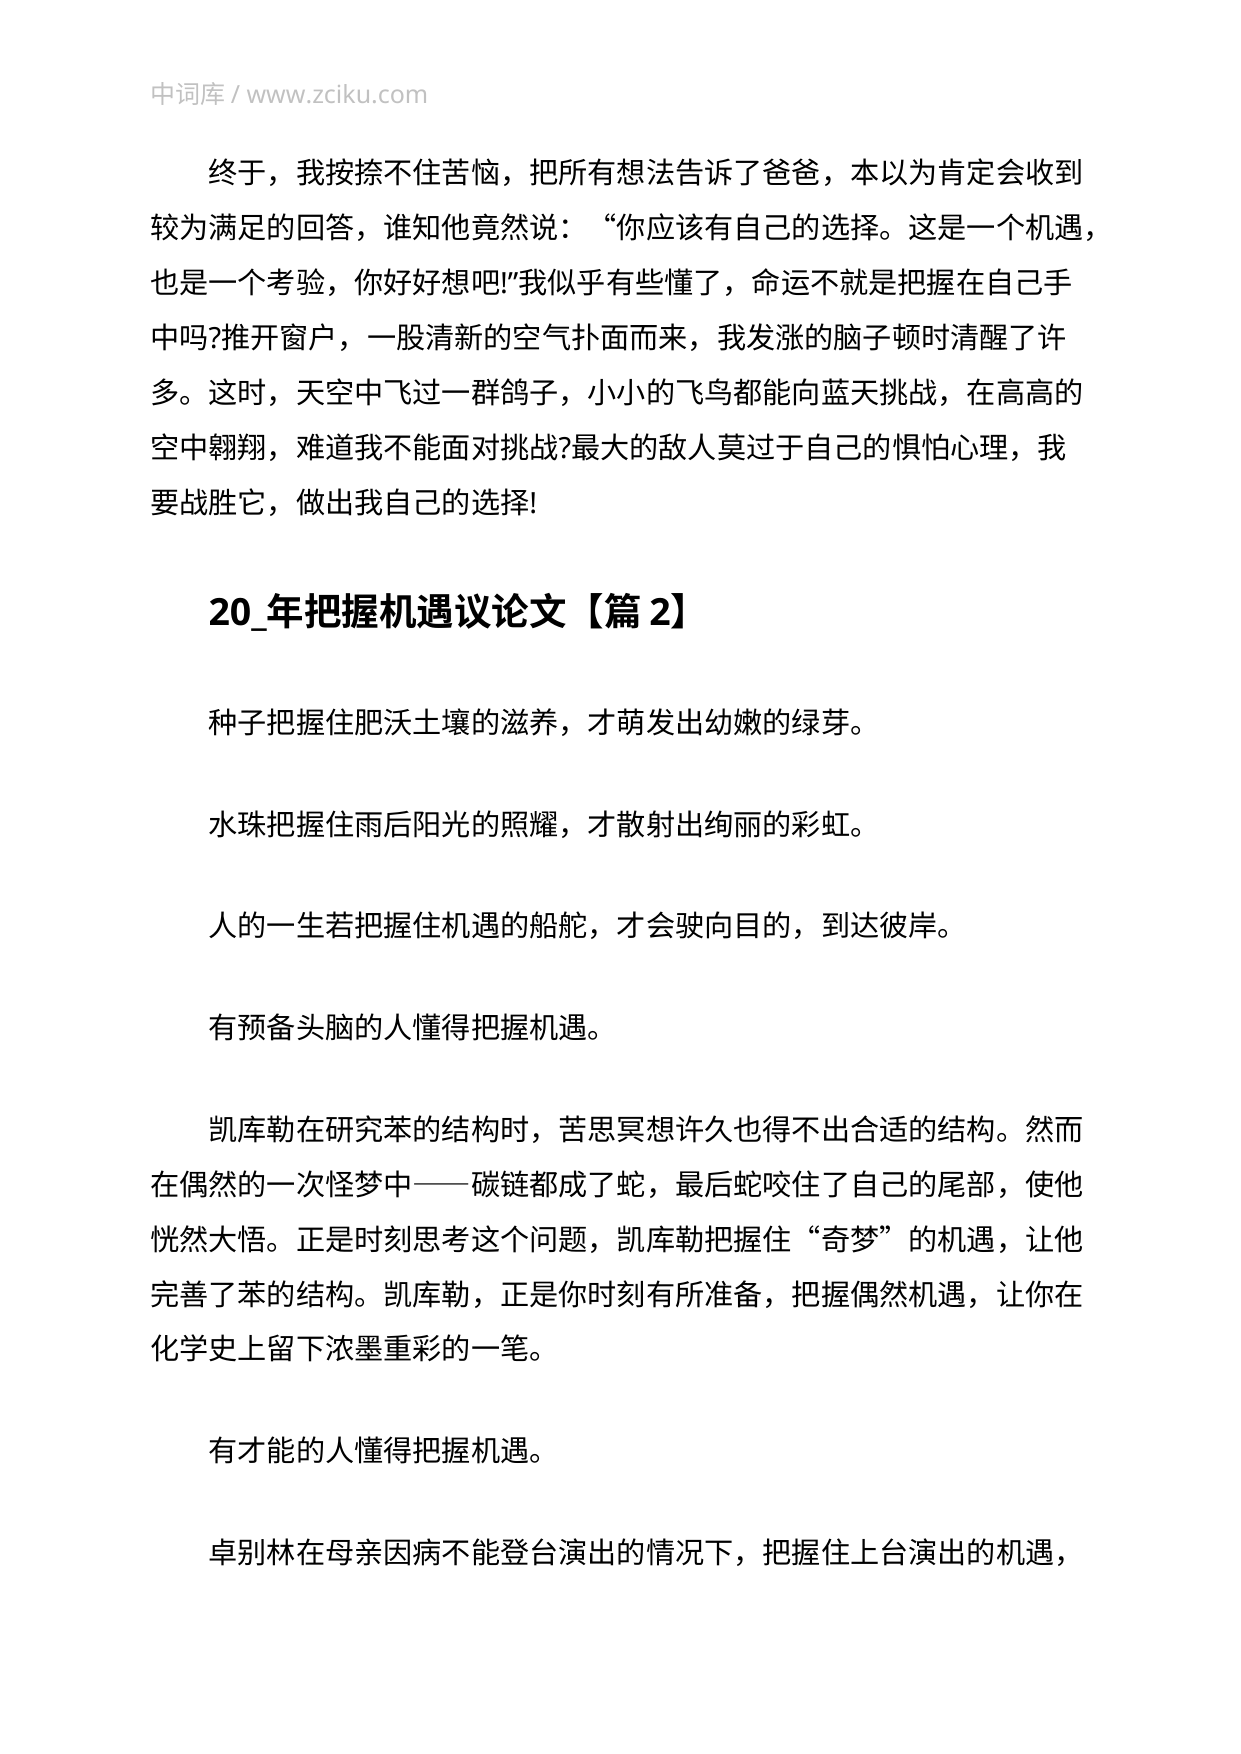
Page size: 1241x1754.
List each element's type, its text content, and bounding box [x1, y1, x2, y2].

text 种子把握住肥沃土壤的滋养，才萌发出幼嫩的绿芽。 [150, 699, 1090, 742]
text 人的一生若把握住机遇的船舵，才会驶向目的，到达彼岸。 [150, 903, 1090, 945]
text 20_年把握机遇议论文【篇2】 [150, 582, 1090, 636]
text 有才能的人懂得把握机遇。 [150, 1428, 1090, 1470]
text 终于，我按捺不住苦恼，把所有想法告诉了爸爸，本以为肯定会收到较为满足的回答，谁知他竟然说：“你应该有自己的选择。这是一个机遇，也是一个考验，你好好想吧!”我似乎有些懂了，命运不就是把握在自己手中吗?推开窗户，一股清新的空气扑面而来，我发涨的脑子顿时清醒了许多。这时，天空中飞过一群鸽子，小小的飞鸟都能向蓝天挑战，在高高的空中翱翔，难道我不能面对挑战?最大的敌人莫过于自己的惧怕心理，我要战胜它，做出我自己的选择! [150, 150, 1090, 522]
text 水珠把握住雨后阳光的照耀，才散射出绚丽的彩虹。 [150, 801, 1090, 843]
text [150, 1529, 1090, 1572]
text 凯库勒在研究苯的结构时，苦思冥想许久也得不出合适的结构。然而在偶然的一次怪梦中——碳链都成了蛇，最后蛇咬住了自己的尾部，使他恍然大悟。正是时刻思考这个问题，凯库勒把握住“奇梦”的机遇，让他完善了苯的结构。凯库勒，正是你时刻有所准备，把握偶然机遇，让你在化学史上留下浓墨重彩的一笔。 [150, 1106, 1090, 1368]
text 有预备头脑的人懂得把握机遇。 [150, 1004, 1090, 1047]
